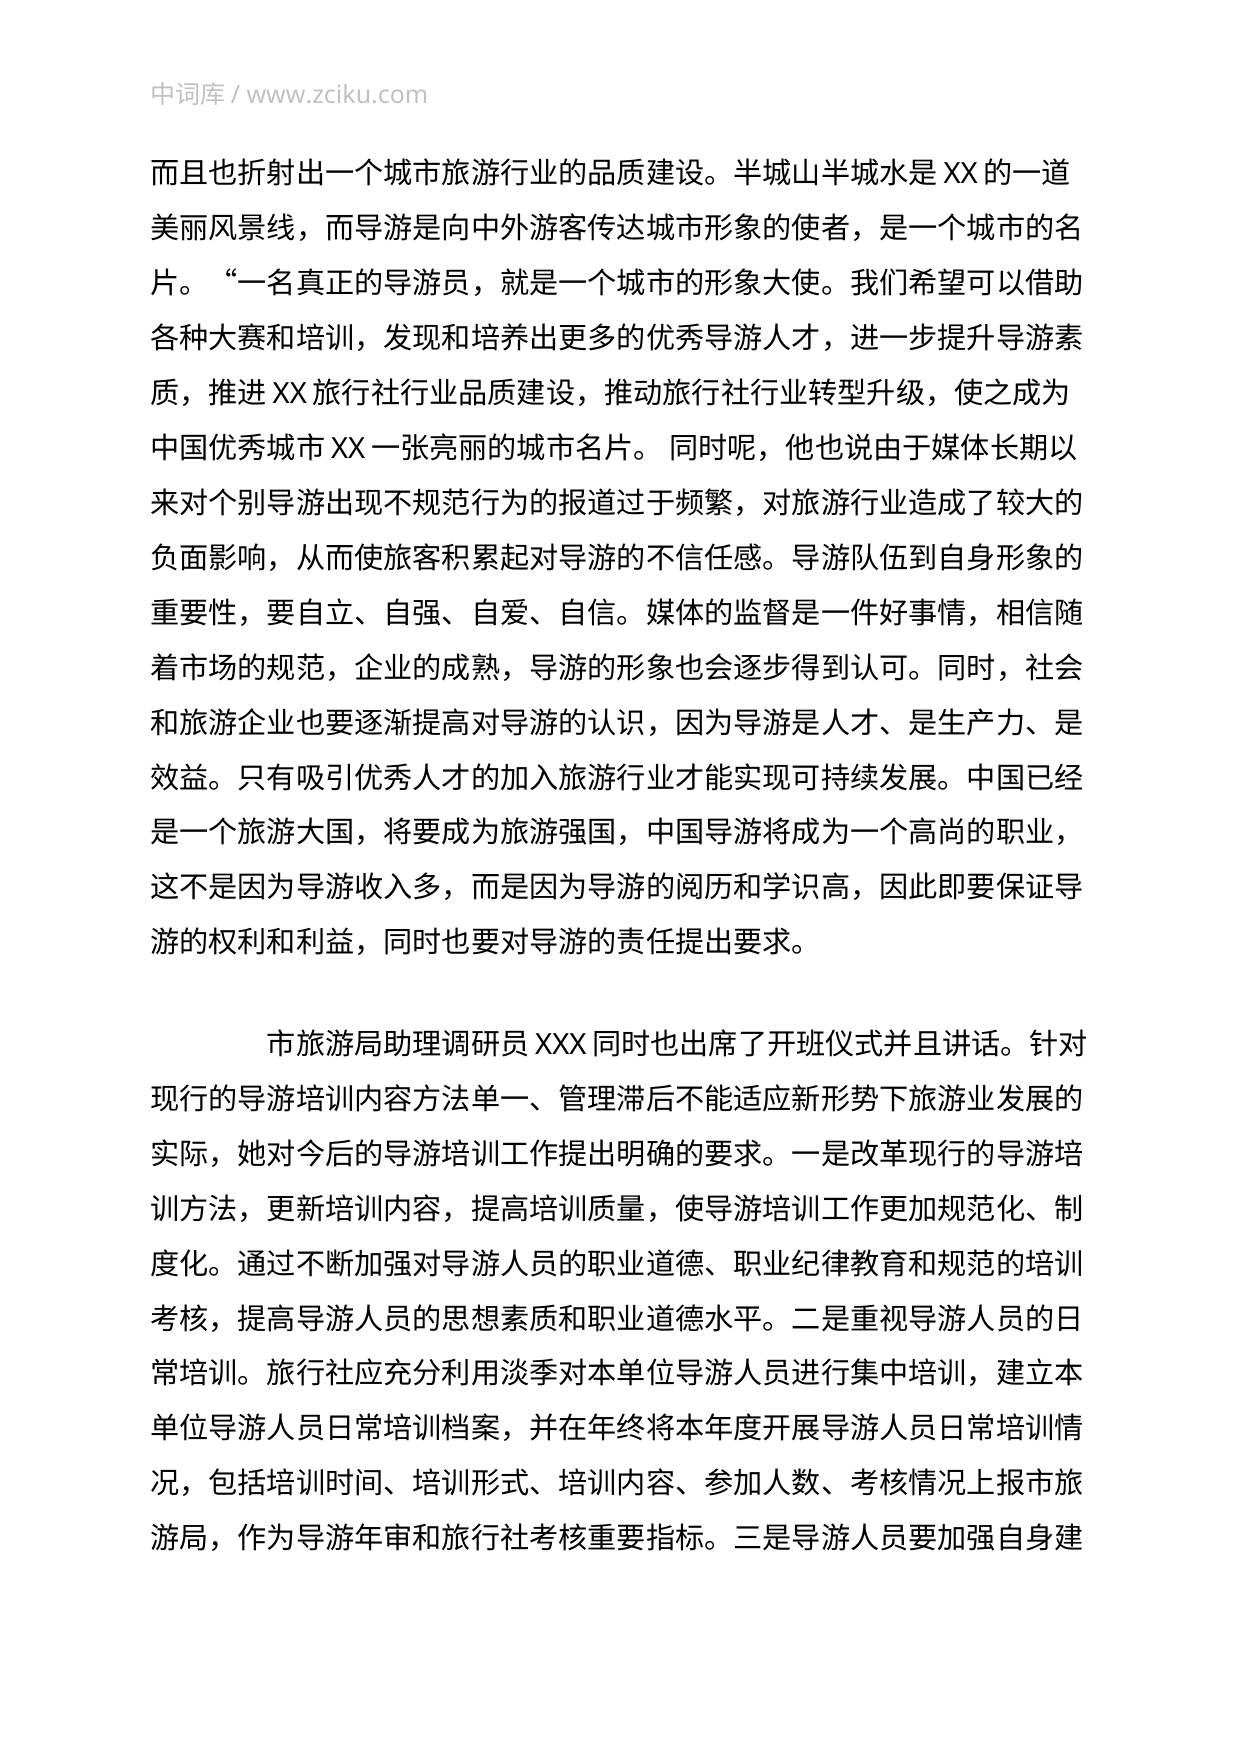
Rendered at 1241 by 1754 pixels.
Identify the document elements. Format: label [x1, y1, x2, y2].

text [150, 150, 1090, 961]
text [150, 1021, 1090, 1557]
